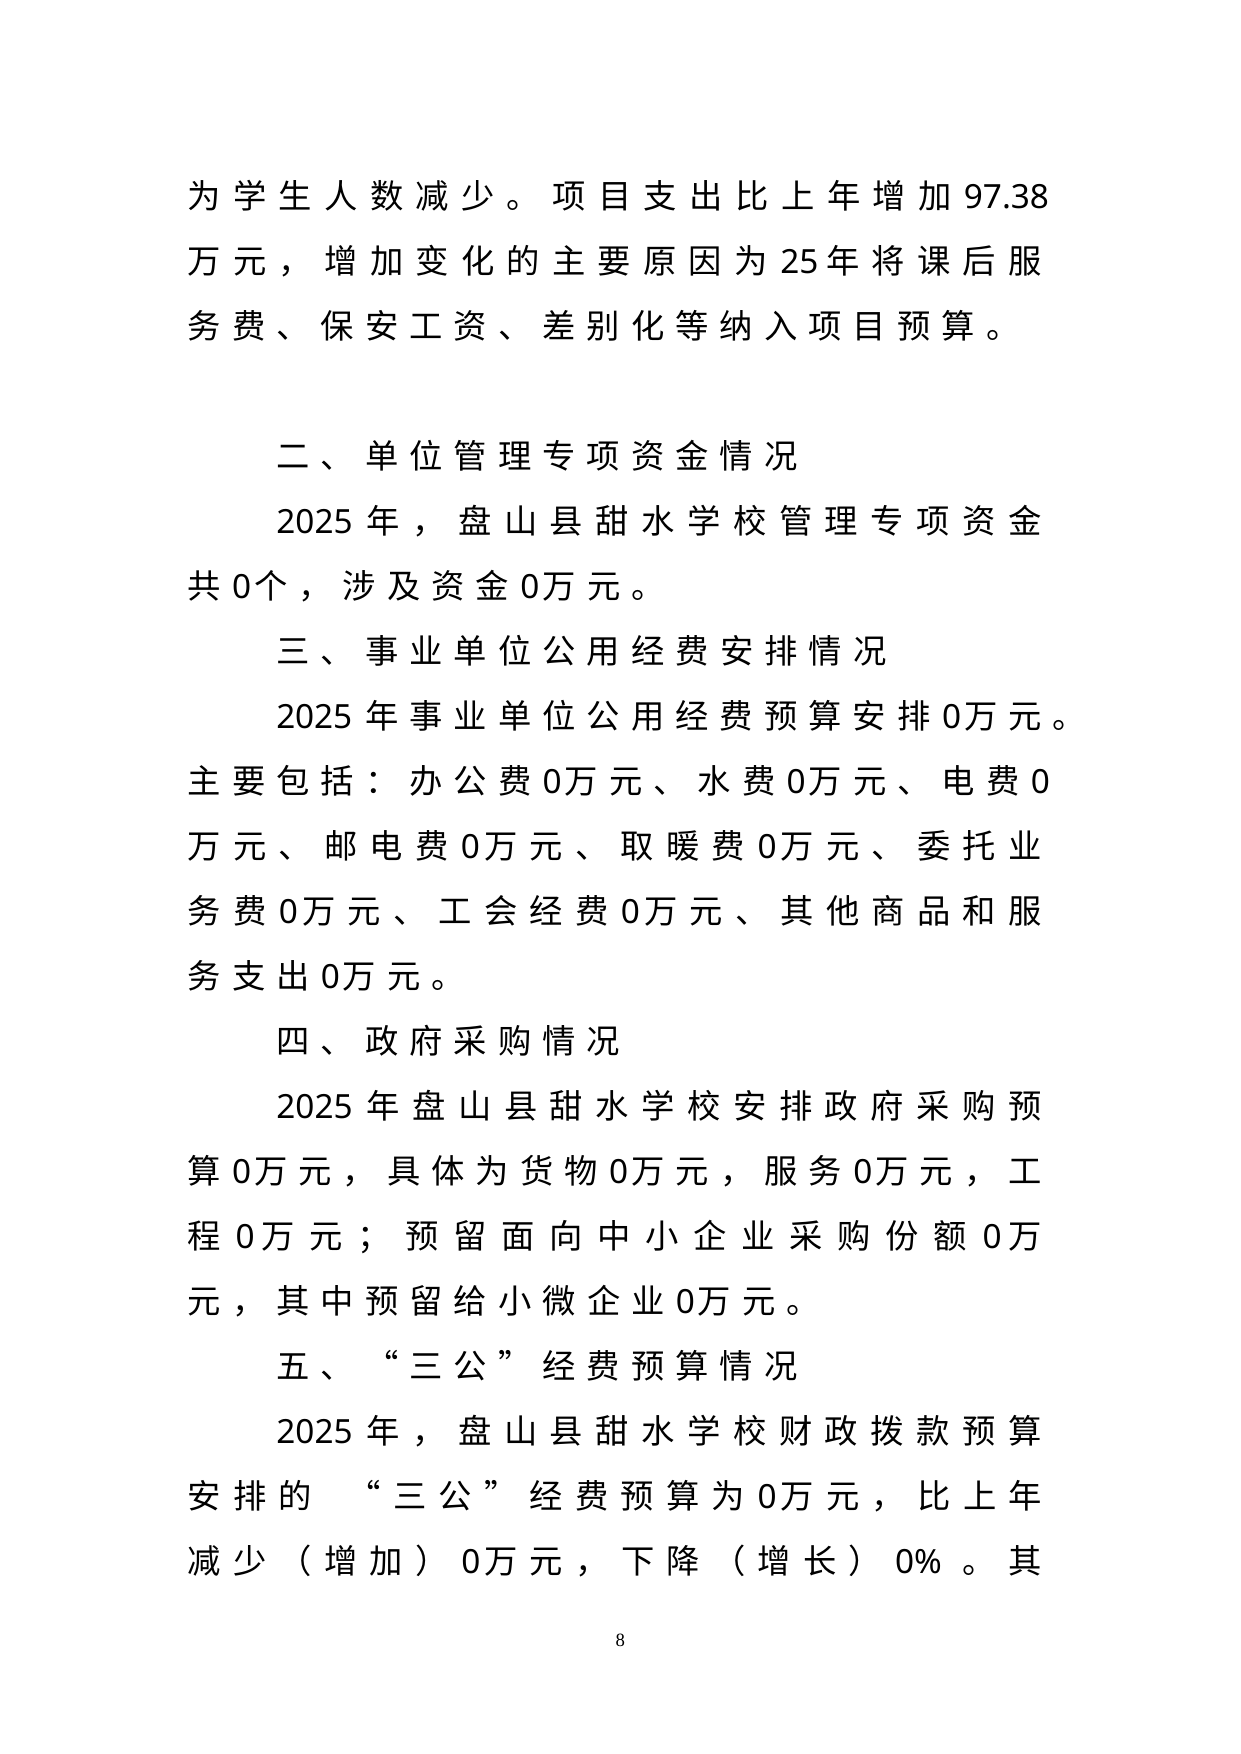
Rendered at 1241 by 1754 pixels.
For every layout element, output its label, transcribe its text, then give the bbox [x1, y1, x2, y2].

text 五、“三公”经费预算情况 [187, 1332, 1053, 1397]
list 2025年盘山县甜水学校安排政府采购预算0万元，具体为货物0万元，服务0万元，工程0万元；预留面向中小企业采购份额0万元，其中预留给小微企业0万元。 [187, 1072, 1053, 1332]
text 四、政府采购情况 [187, 1007, 1053, 1072]
text 2025年，盘山县甜水学校管理专项资金共0个，涉及资金0万元。 [187, 487, 1053, 617]
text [187, 1397, 1053, 1592]
text 2025年事业单位公用经费预算安排0万元。主要包括：办公费0万元、水费0万元、电费0万元、邮电费0万元、取暖费0万元、委托业务费0万元、工会经费0万元、其他商品和服务支出0万元。 [187, 682, 1053, 1007]
text 二、单位管理专项资金情况 [187, 422, 1053, 487]
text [187, 162, 1053, 357]
text 三、事业单位公用经费安排情况 [187, 617, 1053, 682]
